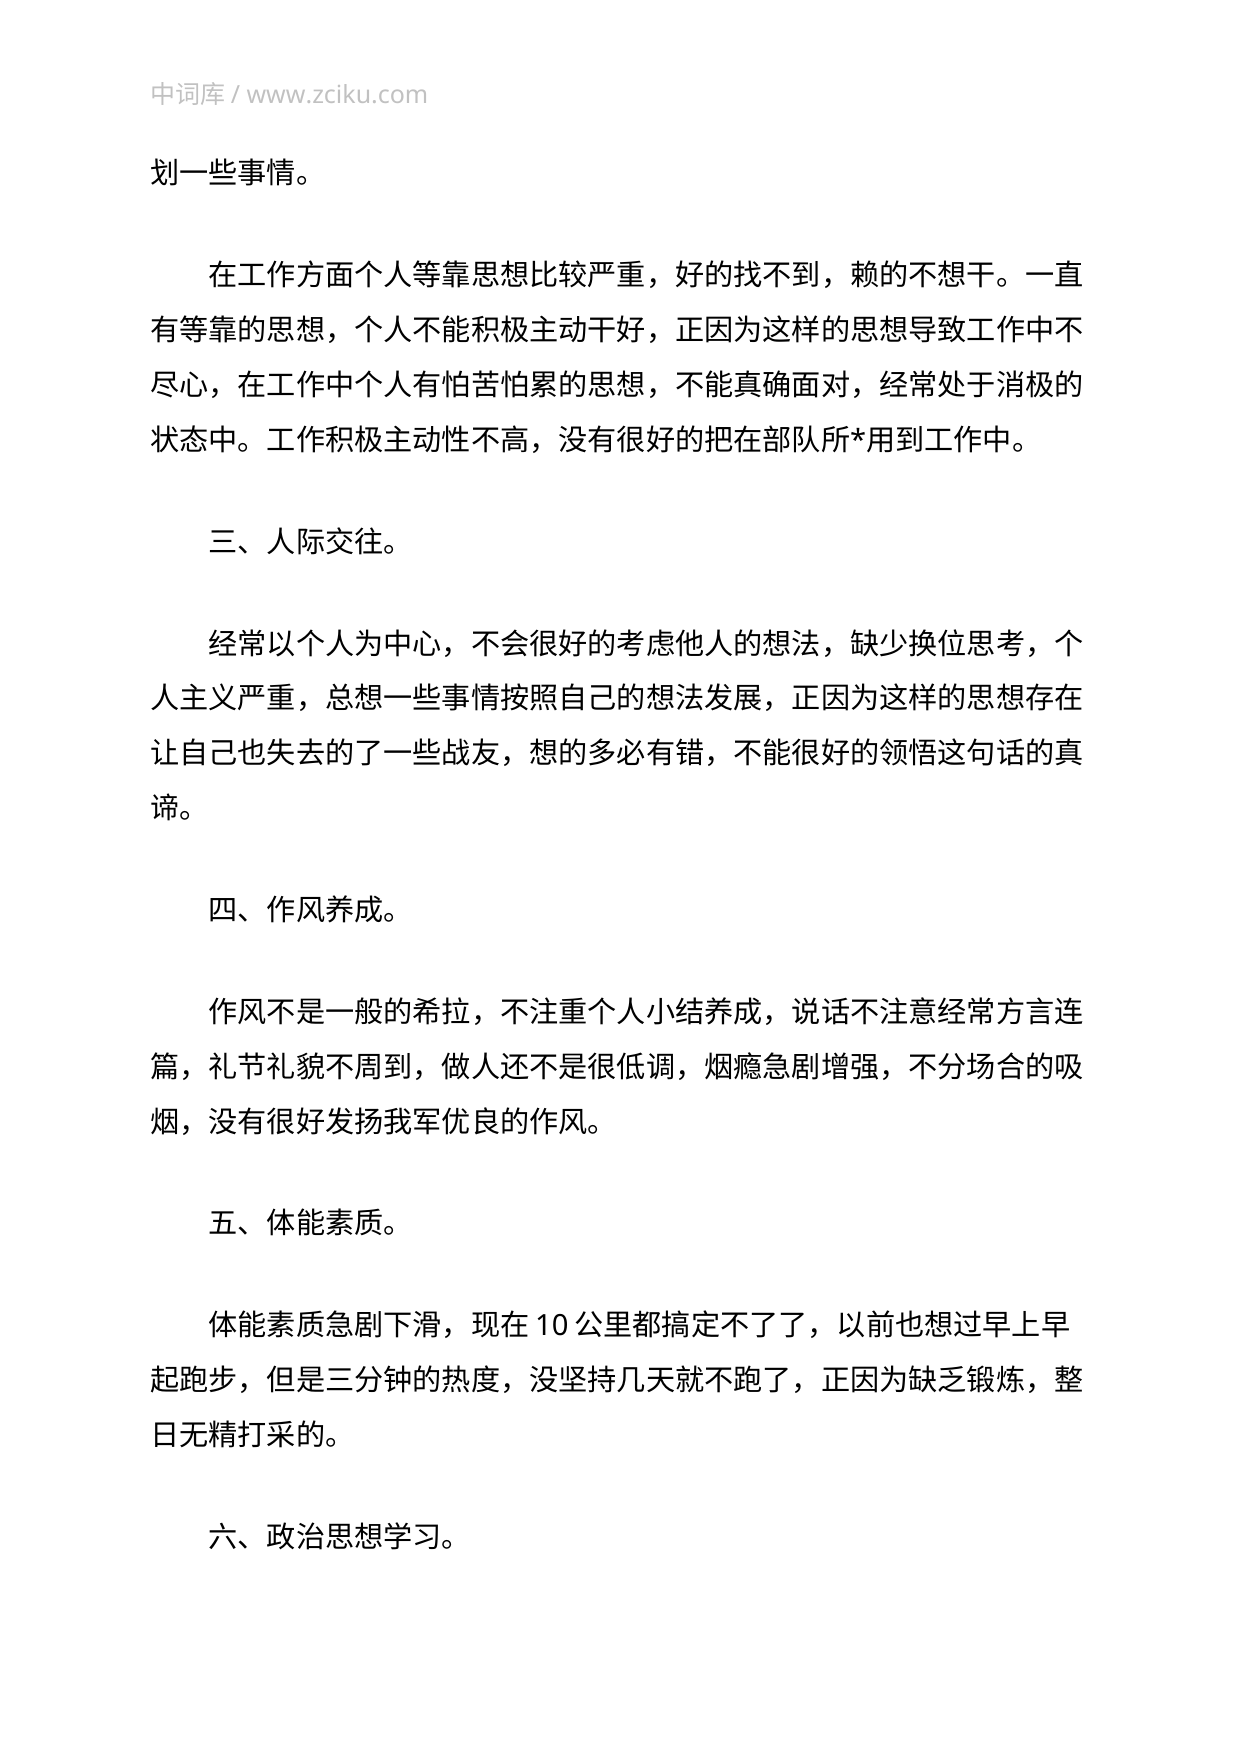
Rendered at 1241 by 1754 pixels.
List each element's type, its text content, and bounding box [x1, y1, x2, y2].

text 在工作方面个人等靠思想比较严重，好的找不到，赖的不想干。一直有等靠的思想，个人不能积极主动干好，正因为这样的思想导致工作中不尽心，在工作中个人有怕苦怕累的思想，不能真确面对，经常处于消极的状态中。工作积极主动性不高，没有很好的把在部队所*用到工作中。 [150, 252, 1090, 459]
text 四、作风养成。 [150, 887, 1090, 929]
text 六、政治思想学习。 [150, 1513, 1090, 1556]
text 三、人际交往。 [150, 518, 1090, 561]
text 五、体能素质。 [150, 1200, 1090, 1242]
text 体能素质急剧下滑，现在10公里都搞定不了了，以前也想过早上早起跑步，但是三分钟的热度，没坚持几天就不跑了，正因为缺乏锻炼，整日无精打采的。 [150, 1302, 1090, 1454]
text 经常以个人为中心，不会很好的考虑他人的想法，缺少换位思考，个人主义严重，总想一些事情按照自己的想法发展，正因为这样的思想存在让自己也失去的了一些战友，想的多必有错，不能很好的领悟这句话的真谛。 [150, 620, 1090, 827]
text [150, 150, 1090, 192]
text 作风不是一般的希拉，不注重个人小结养成，说话不注意经常方言连篇，礼节礼貌不周到，做人还不是很低调，烟瘾急剧增强，不分场合的吸烟，没有很好发扬我军优良的作风。 [150, 988, 1090, 1141]
